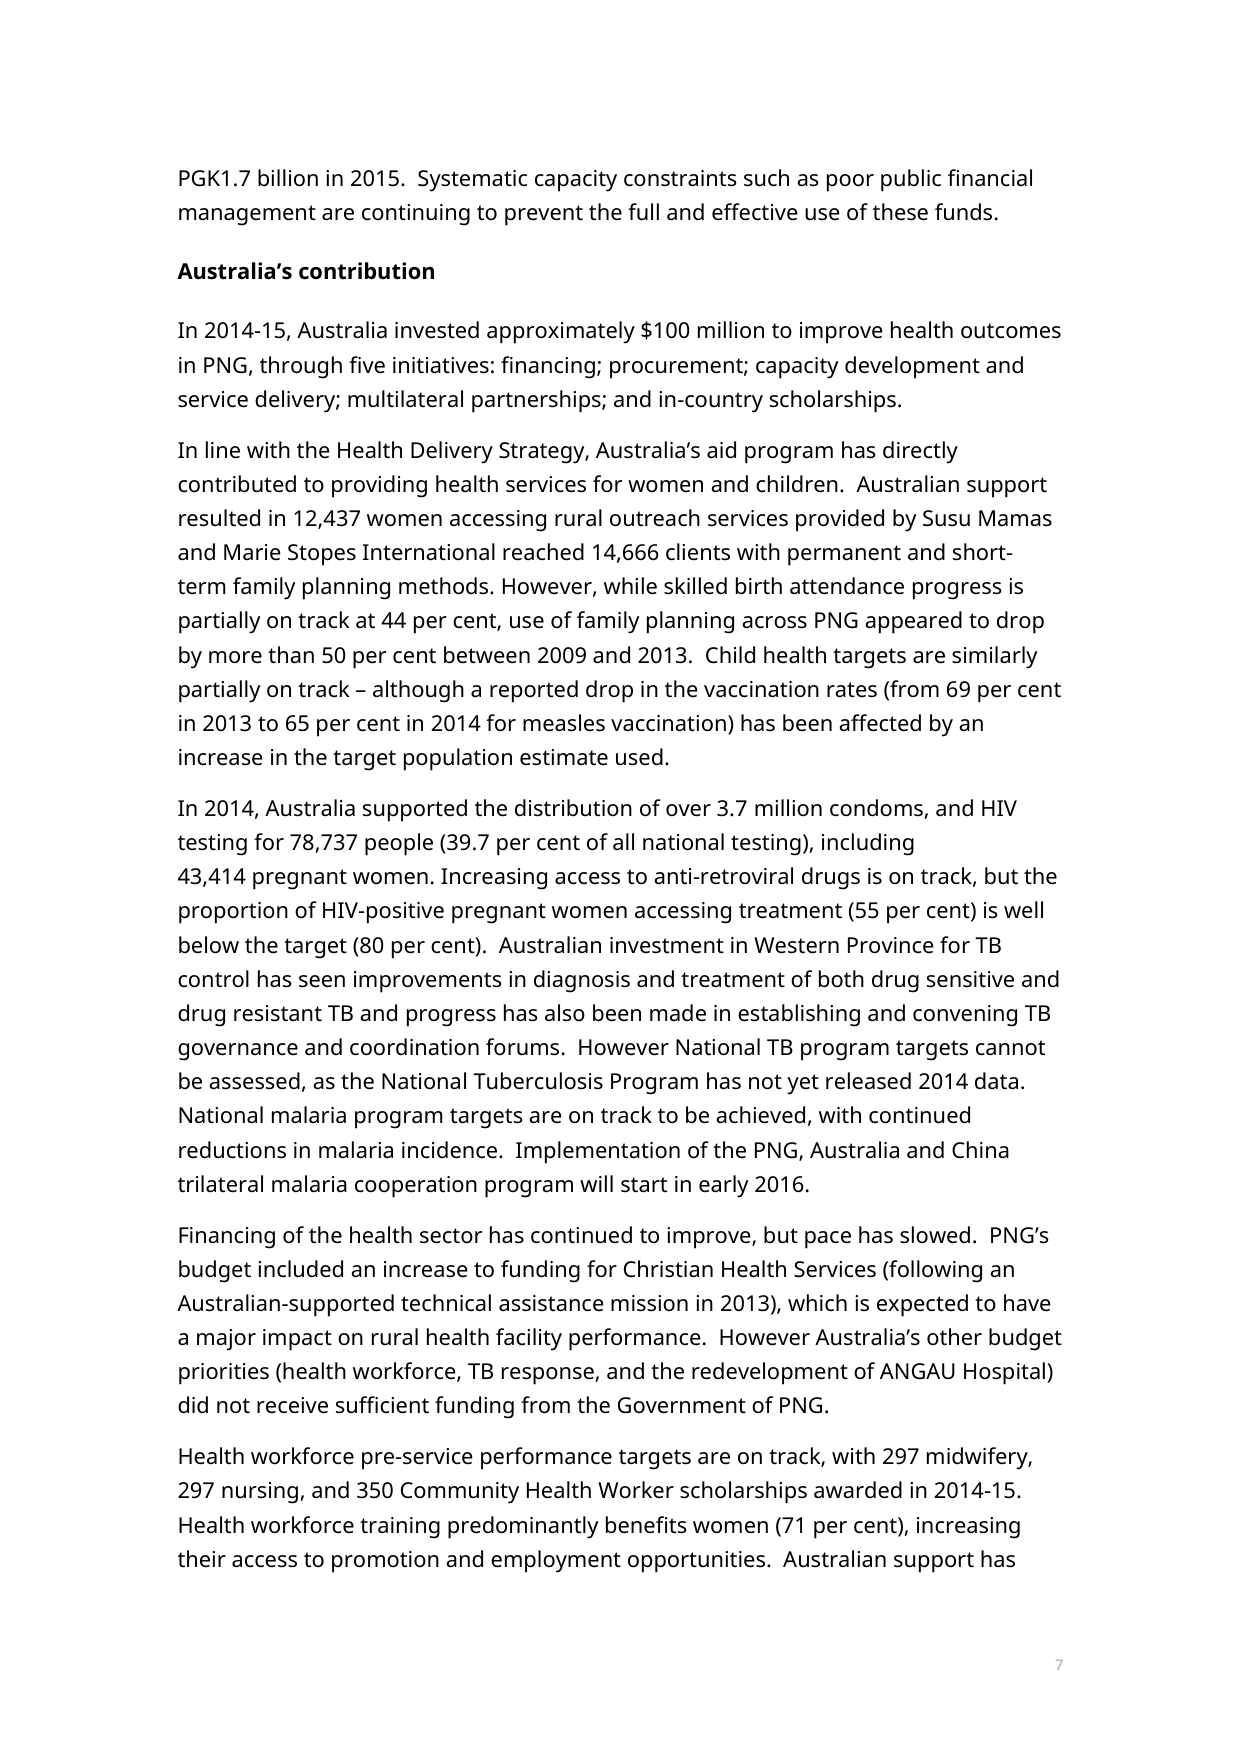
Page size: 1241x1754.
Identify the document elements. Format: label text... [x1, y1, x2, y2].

subtitle Australia’s contribution [177, 256, 1063, 315]
text In line with the Health Delivery Strategy, Australia’s aid program has directly contributed to providing health services for women and children. Australian support resulted in 12,437 women accessing rural outreach services provided by Susu Mamas and Marie Stopes International reached 14,666 clients with permanent and short-term family planning methods. However, while skilled birth attendance progress is partially on track at 44 per cent, use of family planning across PNG appeared to drop by more than 50 per cent between 2009 and 2013. Child health targets are similarly partially on track – although a reported drop in the vaccination rates (from 69 per cent in 2013 to 65 per cent in 2014 for measles vaccination) has been affected by an increase in the target population estimate used. [177, 434, 1063, 772]
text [177, 1441, 1063, 1573]
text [177, 162, 1063, 226]
text Financing of the health sector has continued to improve, but pace has slowed. PNG’s budget included an increase to funding for Christian Health Services (following an Australian-supported technical assistance mission in 2013), which is expected to have a major impact on rural health facility performance. However Australia’s other budget priorities (health workforce, TB response, and the redevelopment of ANGAU Hospital) did not receive sufficient funding from the Government of PNG. [177, 1219, 1063, 1420]
text In 2014-15, Australia invested approximately $100 million to improve health outcomes in PNG, through five initiatives: financing; procurement; capacity development and service delivery; multilateral partnerships; and in-country scholarships. [177, 315, 1063, 413]
text In 2014, Australia supported the distribution of over 3.7 million condoms, and HIV testing for 78,737 people (39.7 per cent of all national testing), including 43,414 pregnant women. Increasing access to anti-retroviral drugs is on track, but the proportion of HIV-positive pregnant women accessing treatment (55 per cent) is well below the target (80 per cent). Australian investment in Western Province for TB control has seen improvements in diagnosis and treatment of both drug sensitive and drug resistant TB and progress has also been made in establishing and convening TB governance and coordination forums. However National TB program targets cannot be assessed, as the National Tuberculosis Program has not yet released 2014 data. National malaria program targets are on track to be achieved, with continued reductions in malaria incidence. Implementation of the PNG, Australia and China trilateral malaria cooperation program will start in early 2016. [177, 793, 1063, 1198]
